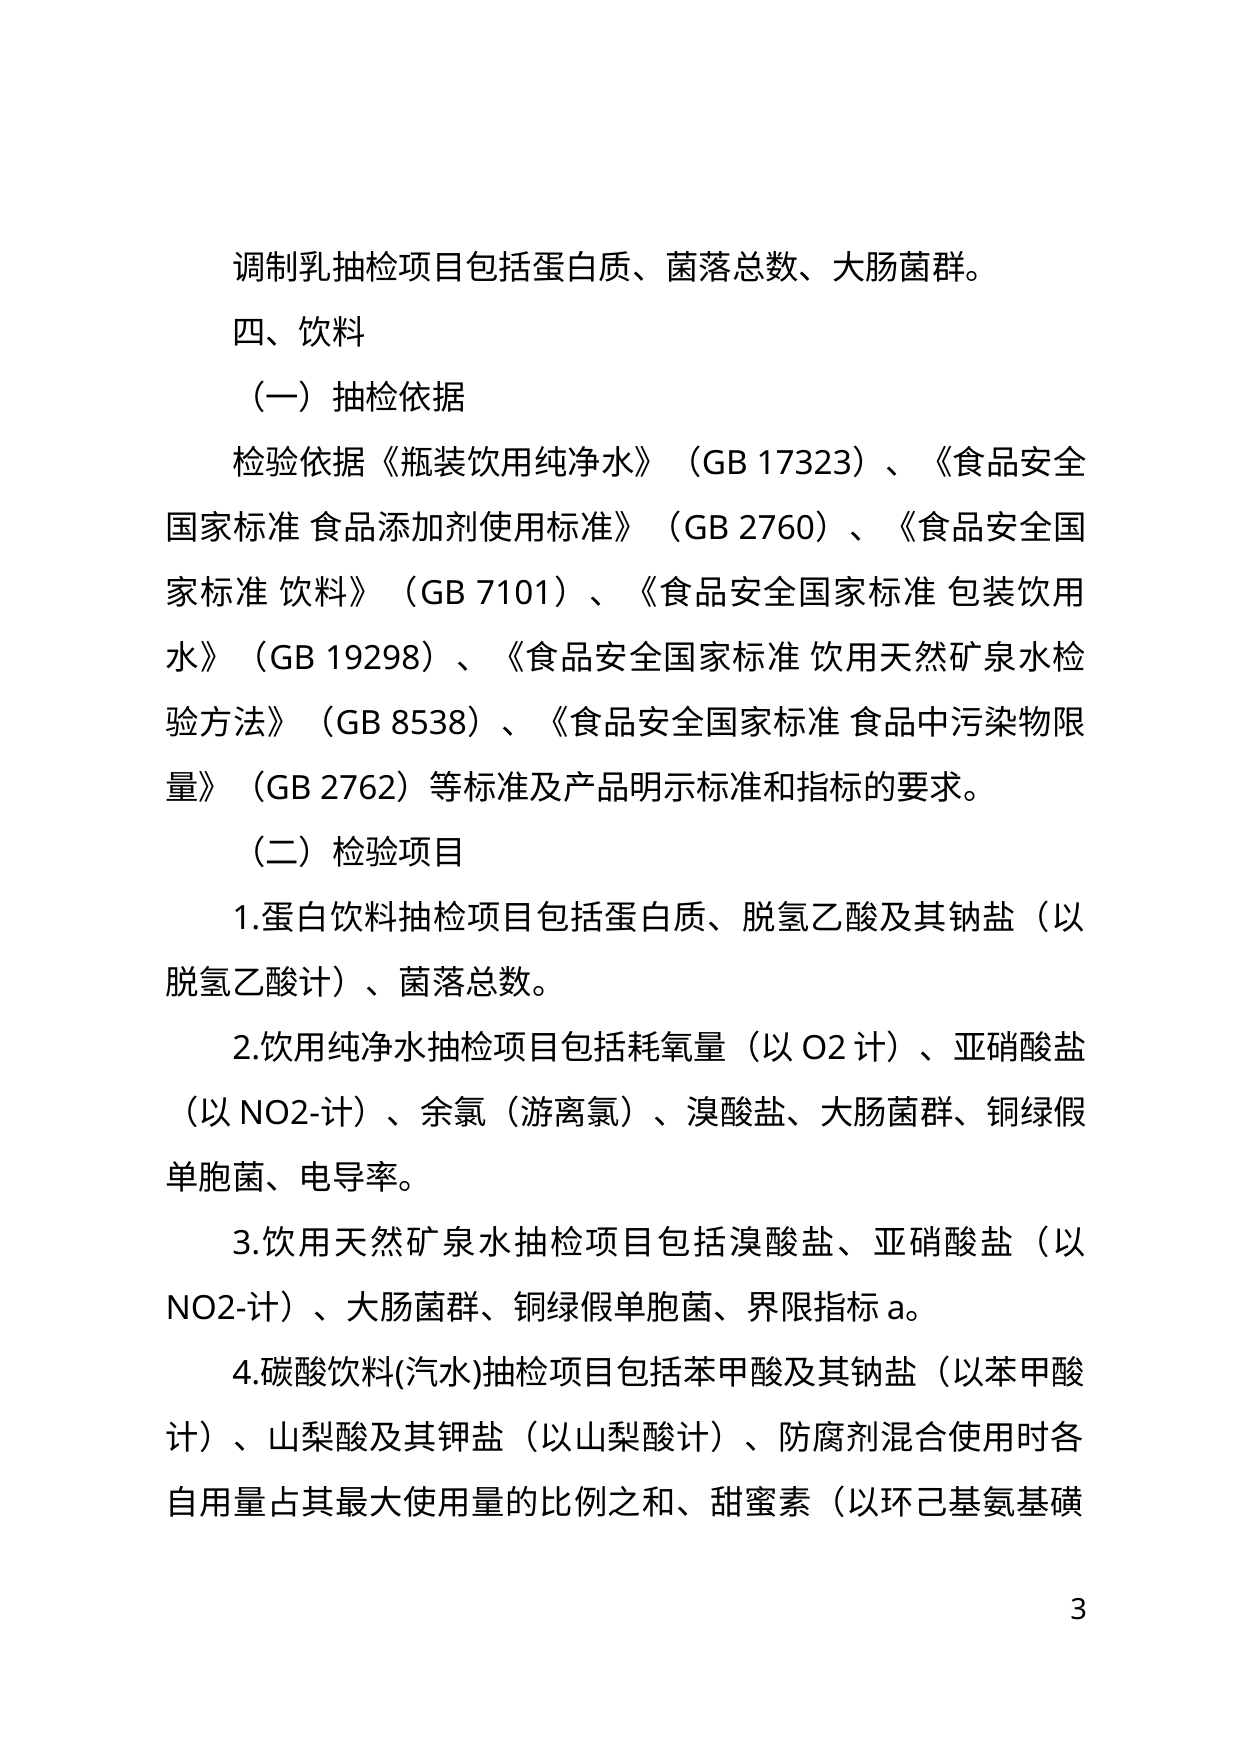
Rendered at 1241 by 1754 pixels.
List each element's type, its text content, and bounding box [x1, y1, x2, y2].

text （二）检验项目 [165, 818, 1087, 883]
text 调制乳抽检项目包括蛋白质、菌落总数、大肠菌群。 [165, 233, 1087, 298]
text 2.饮用纯净水抽检项目包括耗氧量（以O2计）、亚硝酸盐（以NO2-计）、余氯（游离氯）、溴酸盐、大肠菌群、铜绿假单胞菌、电导率。 [165, 1013, 1087, 1208]
text 检验依据《瓶装饮用纯净水》（GB 17323）、《食品安全国家标准 食品添加剂使用标准》（GB 2760）、《食品安全国家标准 饮料》（GB 7101）、《食品安全国家标准 包装饮用水》（GB 19298）、《食品安全国家标准 饮用天然矿泉水检验方法》（GB 8538）、《食品安全国家标准 食品中污染物限量》（GB 2762）等标准及产品明示标准和指标的要求。 [165, 428, 1087, 818]
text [165, 1338, 1087, 1533]
text （一）抽检依据 [165, 363, 1087, 428]
text 3.饮用天然矿泉水抽检项目包括溴酸盐、亚硝酸盐（以NO2-计）、大肠菌群、铜绿假单胞菌、界限指标a。 [165, 1208, 1087, 1338]
text 四、饮料 [165, 298, 1087, 363]
text 1.蛋白饮料抽检项目包括蛋白质、脱氢乙酸及其钠盐（以脱氢乙酸计）、菌落总数。 [165, 883, 1087, 1013]
